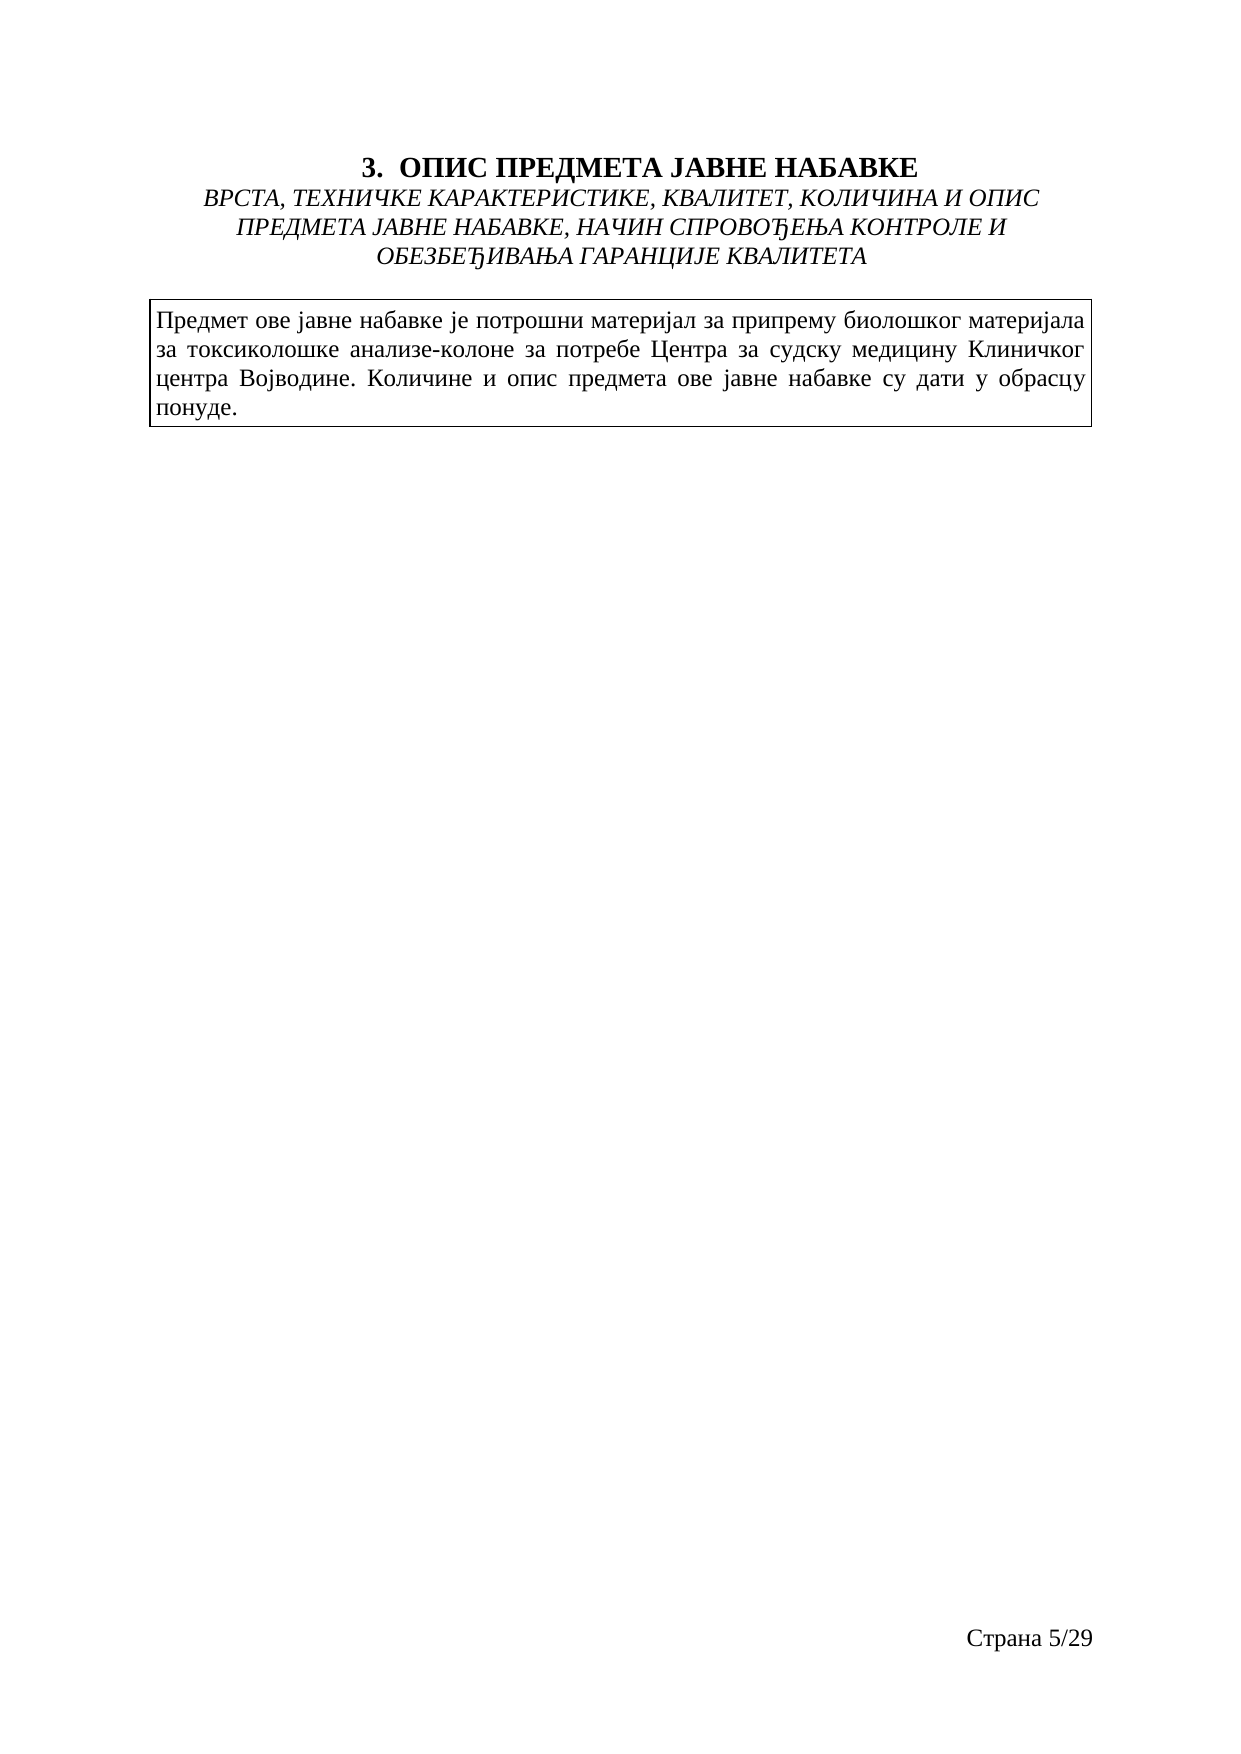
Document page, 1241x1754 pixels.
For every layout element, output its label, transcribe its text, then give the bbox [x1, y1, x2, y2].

table_header Предмет ове јавне набавке је потрошни материјал за припрему биолошког материјала за токсиколошке анализе-колоне за потребе Центра за судску медицину Клиничког центра Војводине. Количине и опис предмета ове јавне набавке су дати у обрасцу понуде. [151, 300, 1091, 426]
text ВРСТА, ТЕХНИЧКЕ КАРАКТЕРИСТИКЕ, КВАЛИТЕТ, КОЛИЧИНА И ОПИС ПРЕДМЕТА ЈАВНЕ НАБАВКЕ, НАЧИН СПРОВОЂЕЊА КОНТРОЛЕ И ОБЕЗБЕЂИВАЊА ГАРАНЦИЈЕ КВАЛИТЕТА [150, 183, 1093, 270]
subtitle ОПИС ПРЕДМЕТА ЈАВНЕ НАБАВКЕ [187, 150, 1093, 183]
